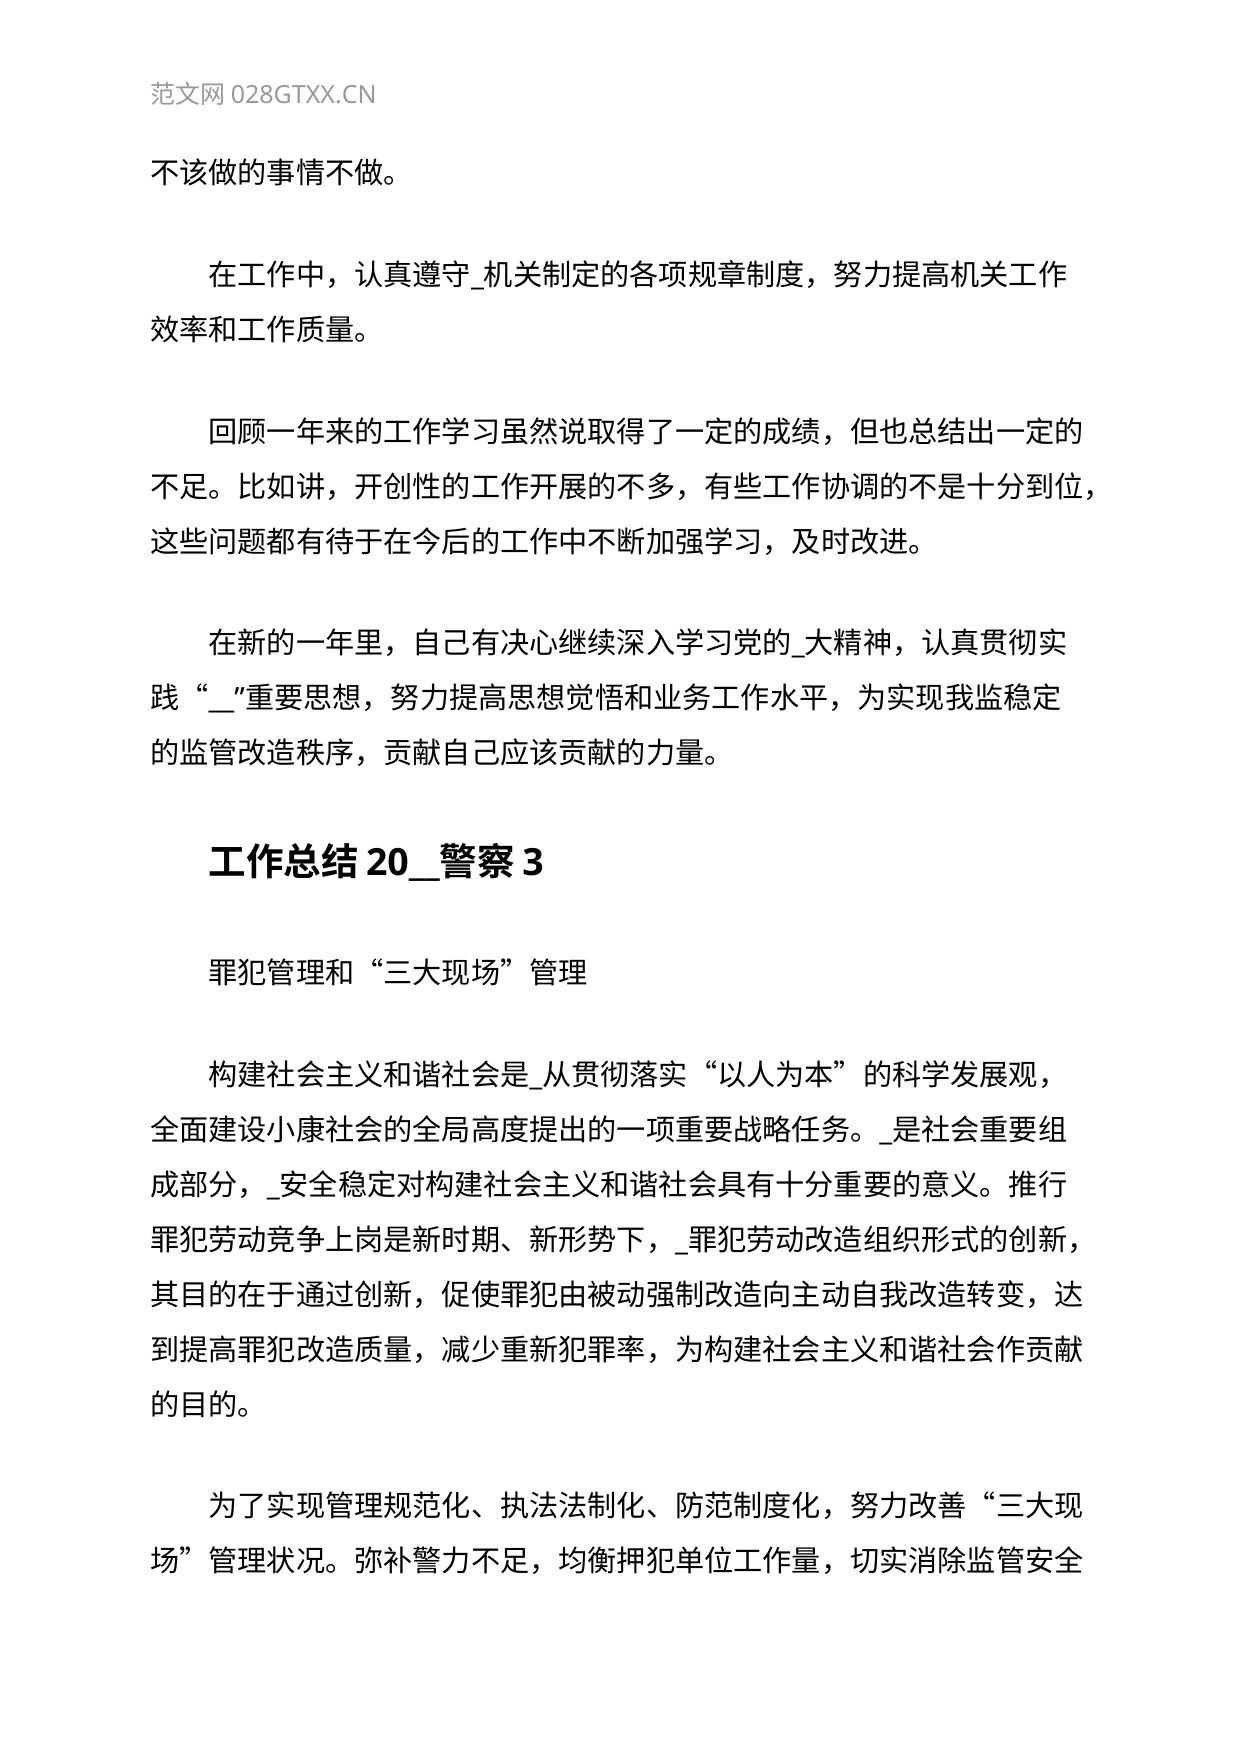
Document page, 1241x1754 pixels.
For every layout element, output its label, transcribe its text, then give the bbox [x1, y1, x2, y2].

text 构建社会主义和谐社会是_从贯彻落实“以人为本”的科学发展观，全面建设小康社会的全局高度提出的一项重要战略任务。_是社会重要组成部分，_安全稳定对构建社会主义和谐社会具有十分重要的意义。推行罪犯劳动竞争上岗是新时期、新形势下，_罪犯劳动改造组织形式的创新，其目的在于通过创新，促使罪犯由被动强制改造向主动自我改造转变，达到提高罪犯改造质量，减少重新犯罪率，为构建社会主义和谐社会作贡献的目的。 [150, 1051, 1090, 1423]
text 工作总结20__警察3 [150, 832, 1090, 886]
text 回顾一年来的工作学习虽然说取得了一定的成绩，但也总结出一定的不足。比如讲，开创性的工作开展的不多，有些工作协调的不是十分到位，这些问题都有待于在今后的工作中不断加强学习，及时改进。 [150, 408, 1090, 561]
text 在工作中，认真遵守_机关制定的各项规章制度，努力提高机关工作效率和工作质量。 [150, 252, 1090, 349]
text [150, 1483, 1090, 1580]
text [150, 150, 1090, 192]
text 在新的一年里，自己有决心继续深入学习党的_大精神，认真贯彻实践“__”重要思想，努力提高思想觉悟和业务工作水平，为实现我监稳定的监管改造秩序，贡献自己应该贡献的力量。 [150, 620, 1090, 772]
text 罪犯管理和“三大现场”管理 [150, 949, 1090, 992]
